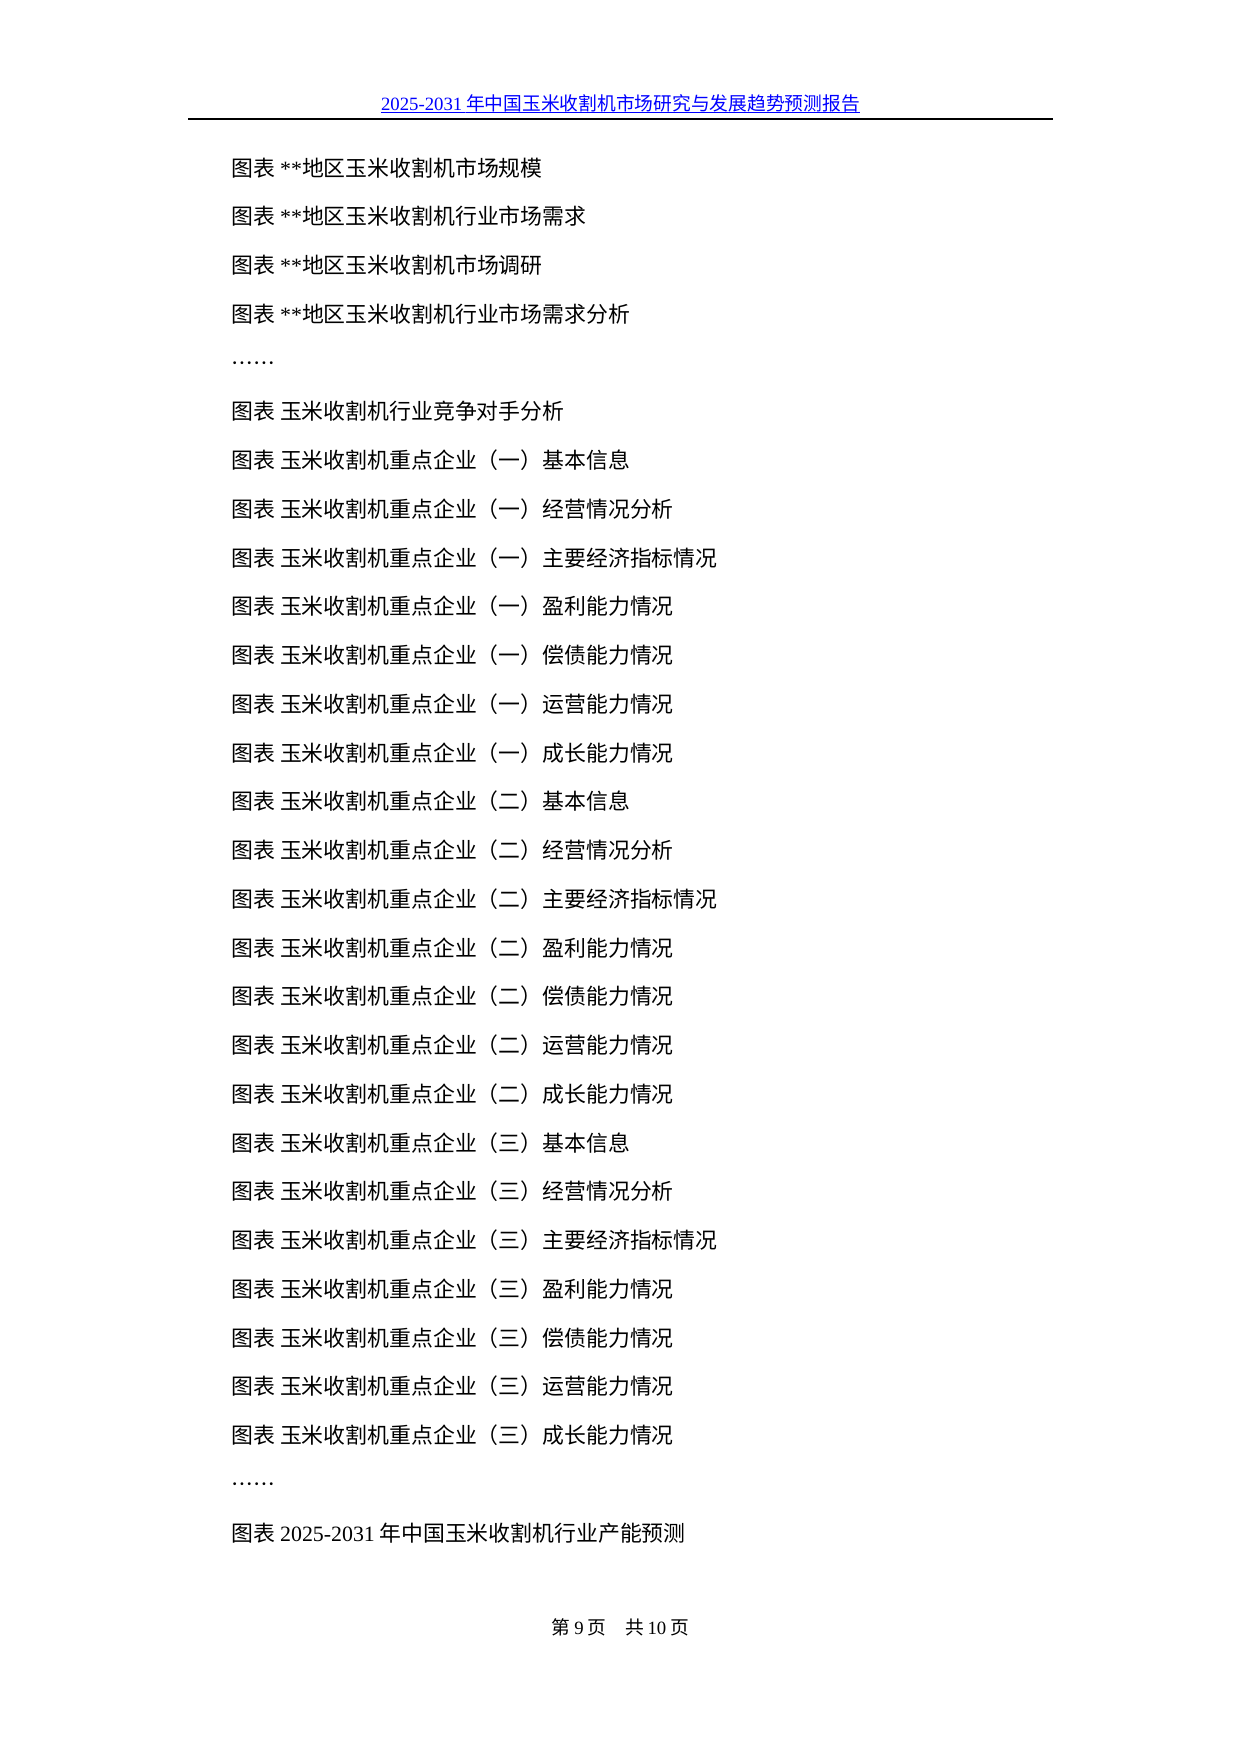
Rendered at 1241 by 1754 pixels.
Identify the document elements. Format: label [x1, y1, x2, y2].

text [187, 150, 1053, 1548]
